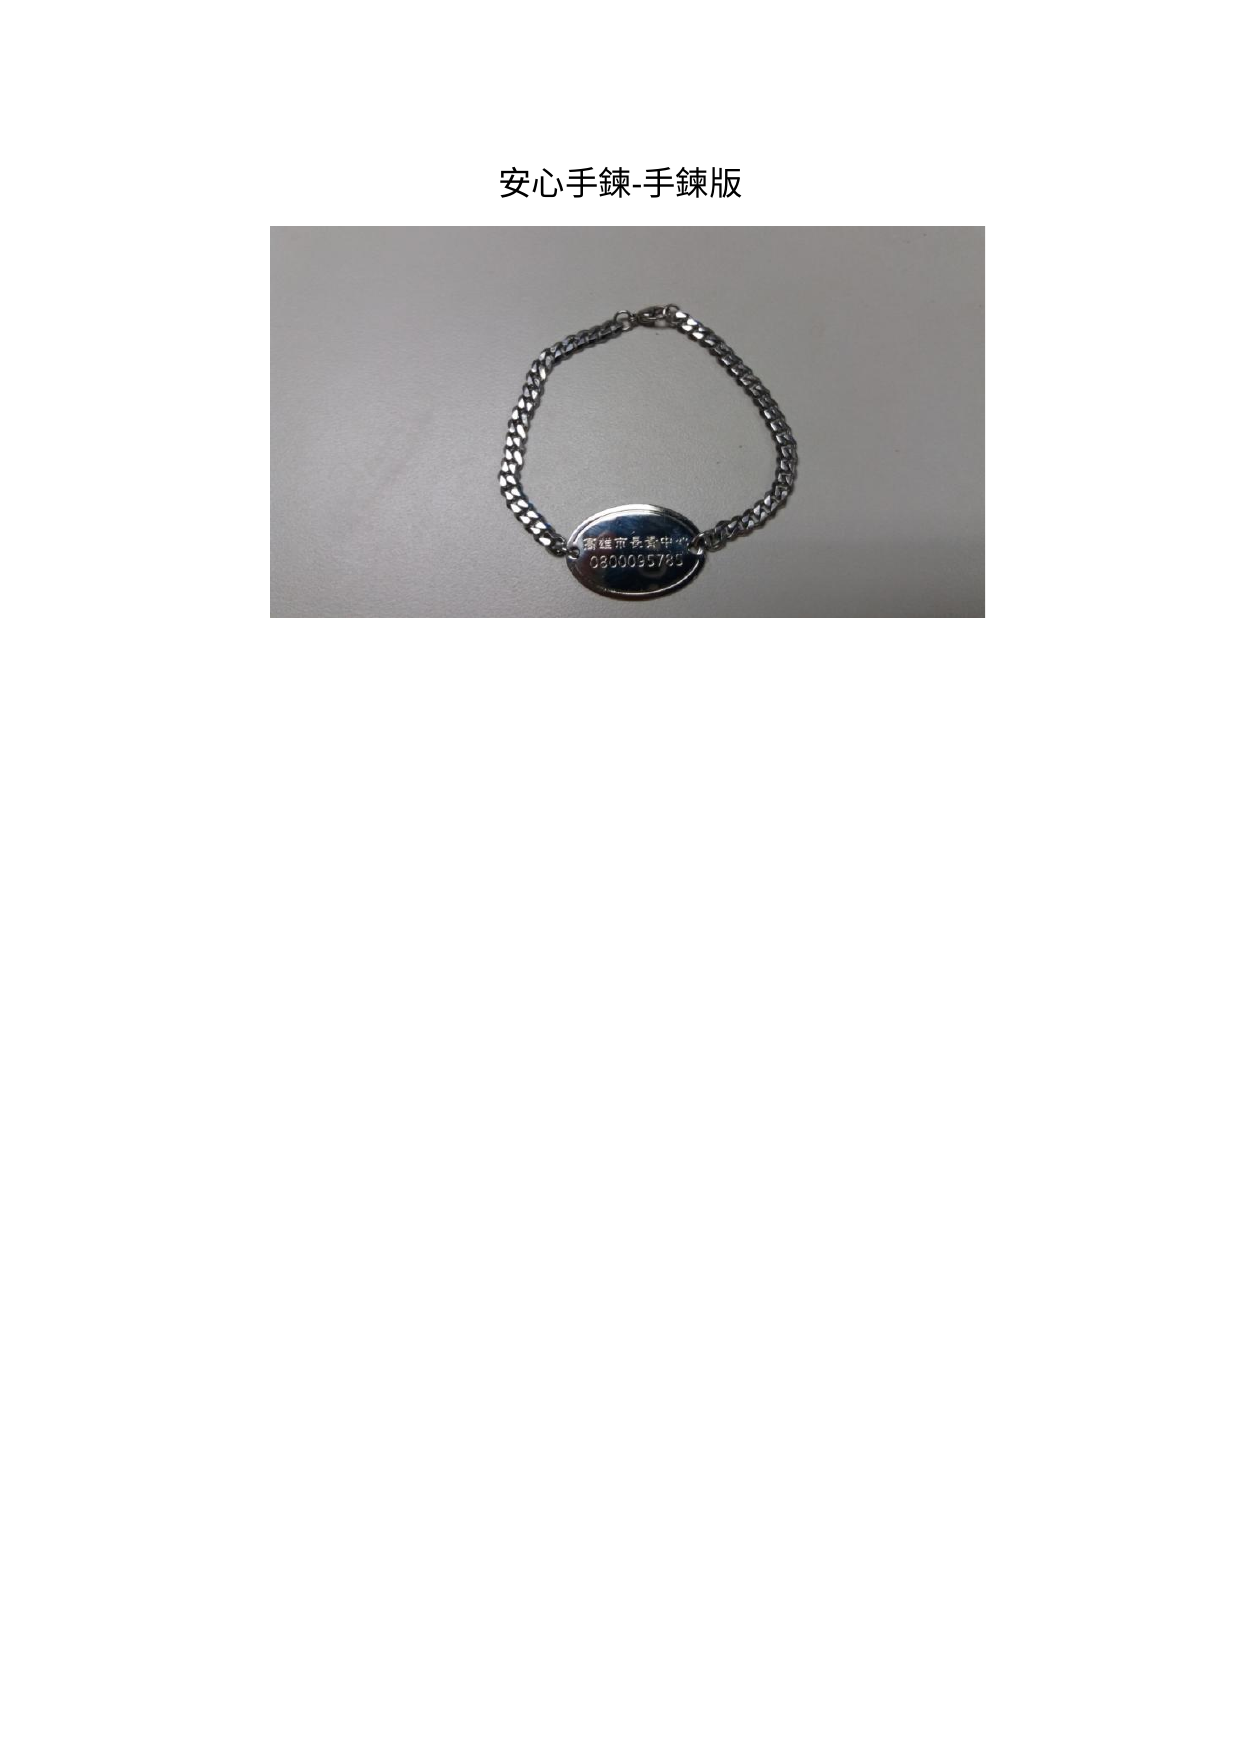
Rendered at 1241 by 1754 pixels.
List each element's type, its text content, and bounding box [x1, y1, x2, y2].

picture [270, 226, 986, 618]
text 安心手鍊-手鍊版 [75, 143, 1165, 218]
